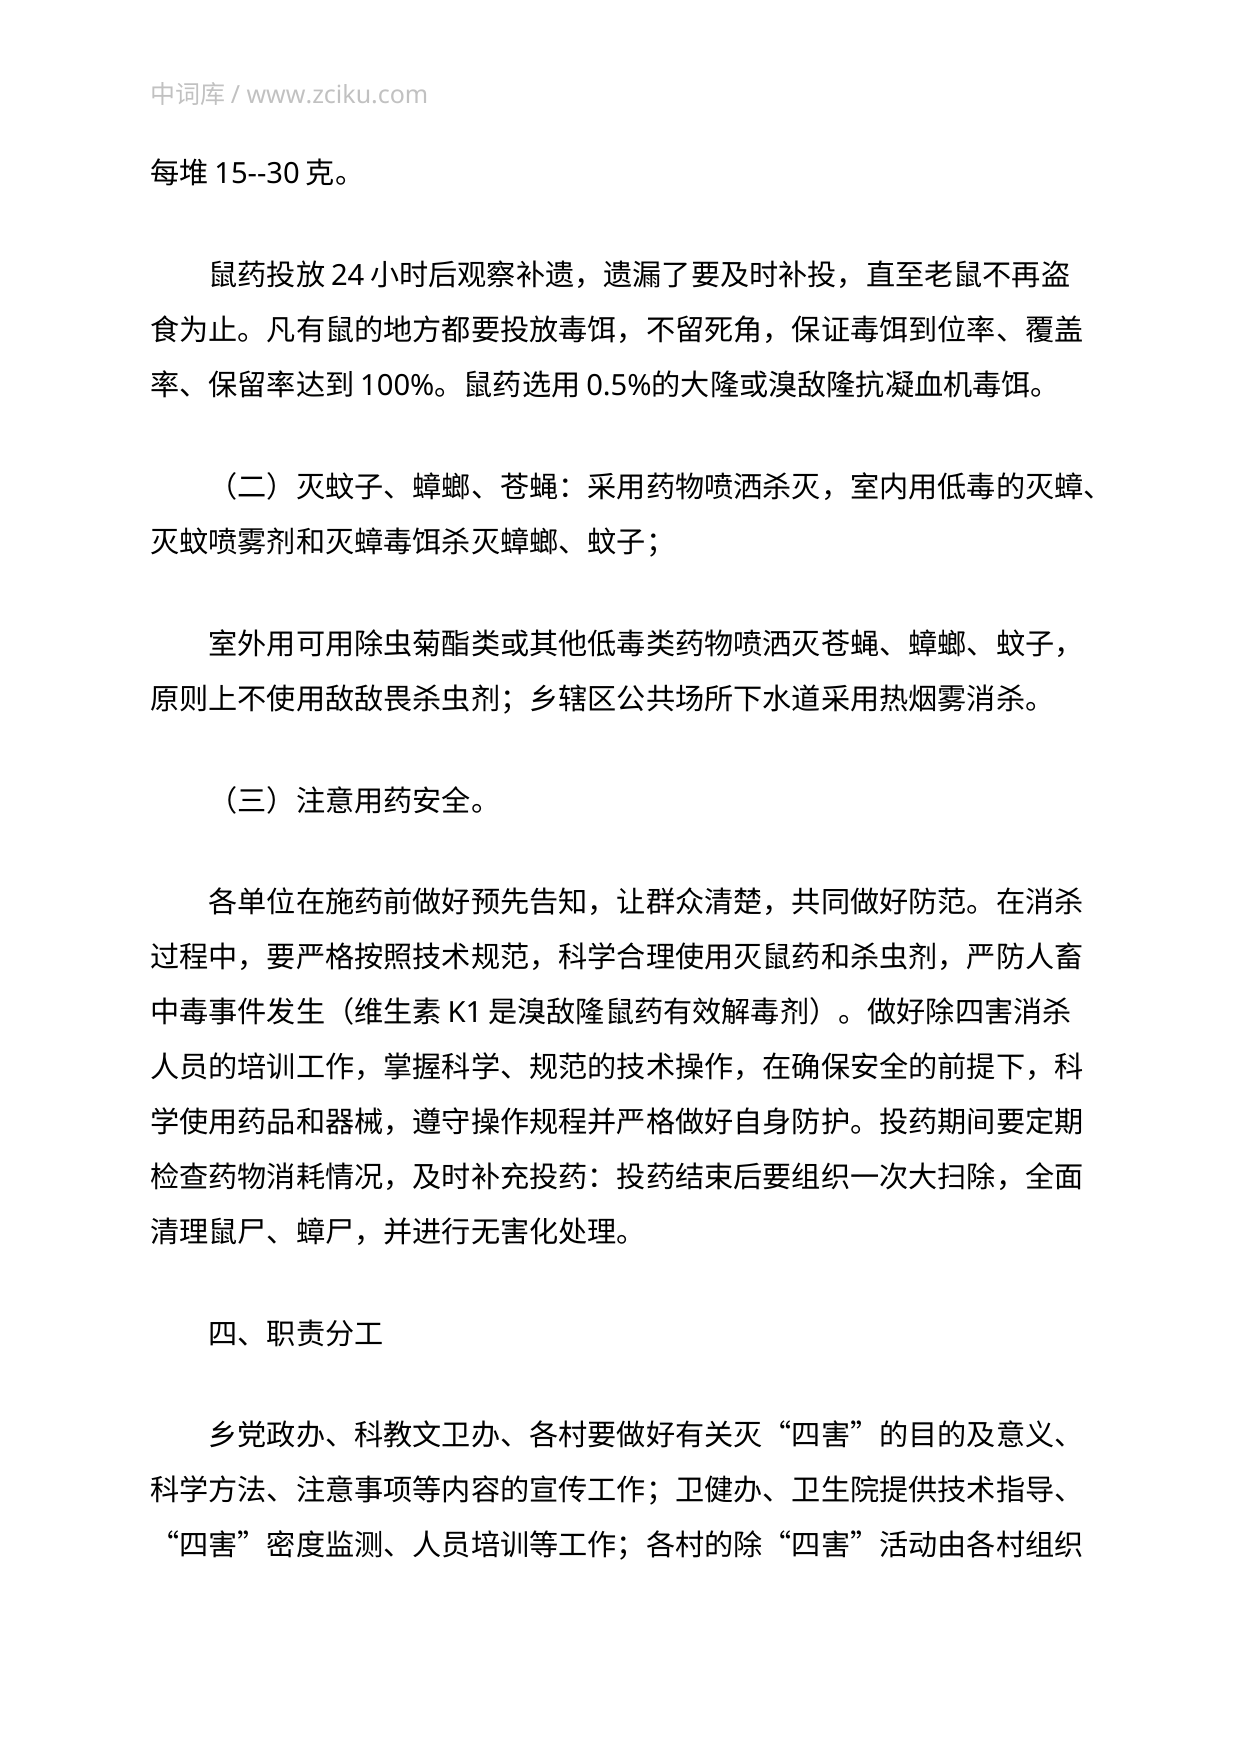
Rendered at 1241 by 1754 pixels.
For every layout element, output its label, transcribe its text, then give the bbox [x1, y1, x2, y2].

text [150, 1412, 1090, 1564]
text 各单位在施药前做好预先告知，让群众清楚，共同做好防范。在消杀过程中，要严格按照技术规范，科学合理使用灭鼠药和杀虫剂，严防人畜中毒事件发生（维生素K1是溴敌隆鼠药有效解毒剂）。做好除四害消杀人员的培训工作，掌握科学、规范的技术操作，在确保安全的前提下，科学使用药品和器械，遵守操作规程并严格做好自身防护。投药期间要定期检查药物消耗情况，及时补充投药：投药结束后要组织一次大扫除，全面清理鼠尸、蟑尸，并进行无害化处理。 [150, 879, 1090, 1251]
text （二）灭蚊子、蟑螂、苍蝇：采用药物喷洒杀灭，室内用低毒的灭蟑、灭蚊喷雾剂和灭蟑毒饵杀灭蟑螂、蚊子； [150, 464, 1090, 561]
text 鼠药投放24小时后观察补遗，遗漏了要及时补投，直至老鼠不再盗食为止。凡有鼠的地方都要投放毒饵，不留死角，保证毒饵到位率、覆盖率、保留率达到100%。鼠药选用0.5%的大隆或溴敌隆抗凝血机毒饵。 [150, 252, 1090, 404]
text 四、职责分工 [150, 1310, 1090, 1352]
text 室外用可用除虫菊酯类或其他低毒类药物喷洒灭苍蝇、蟑螂、蚊子，原则上不使用敌敌畏杀虫剂；乡辖区公共场所下水道采用热烟雾消杀。 [150, 621, 1090, 718]
text （三）注意用药安全。 [150, 777, 1090, 819]
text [150, 150, 1090, 192]
